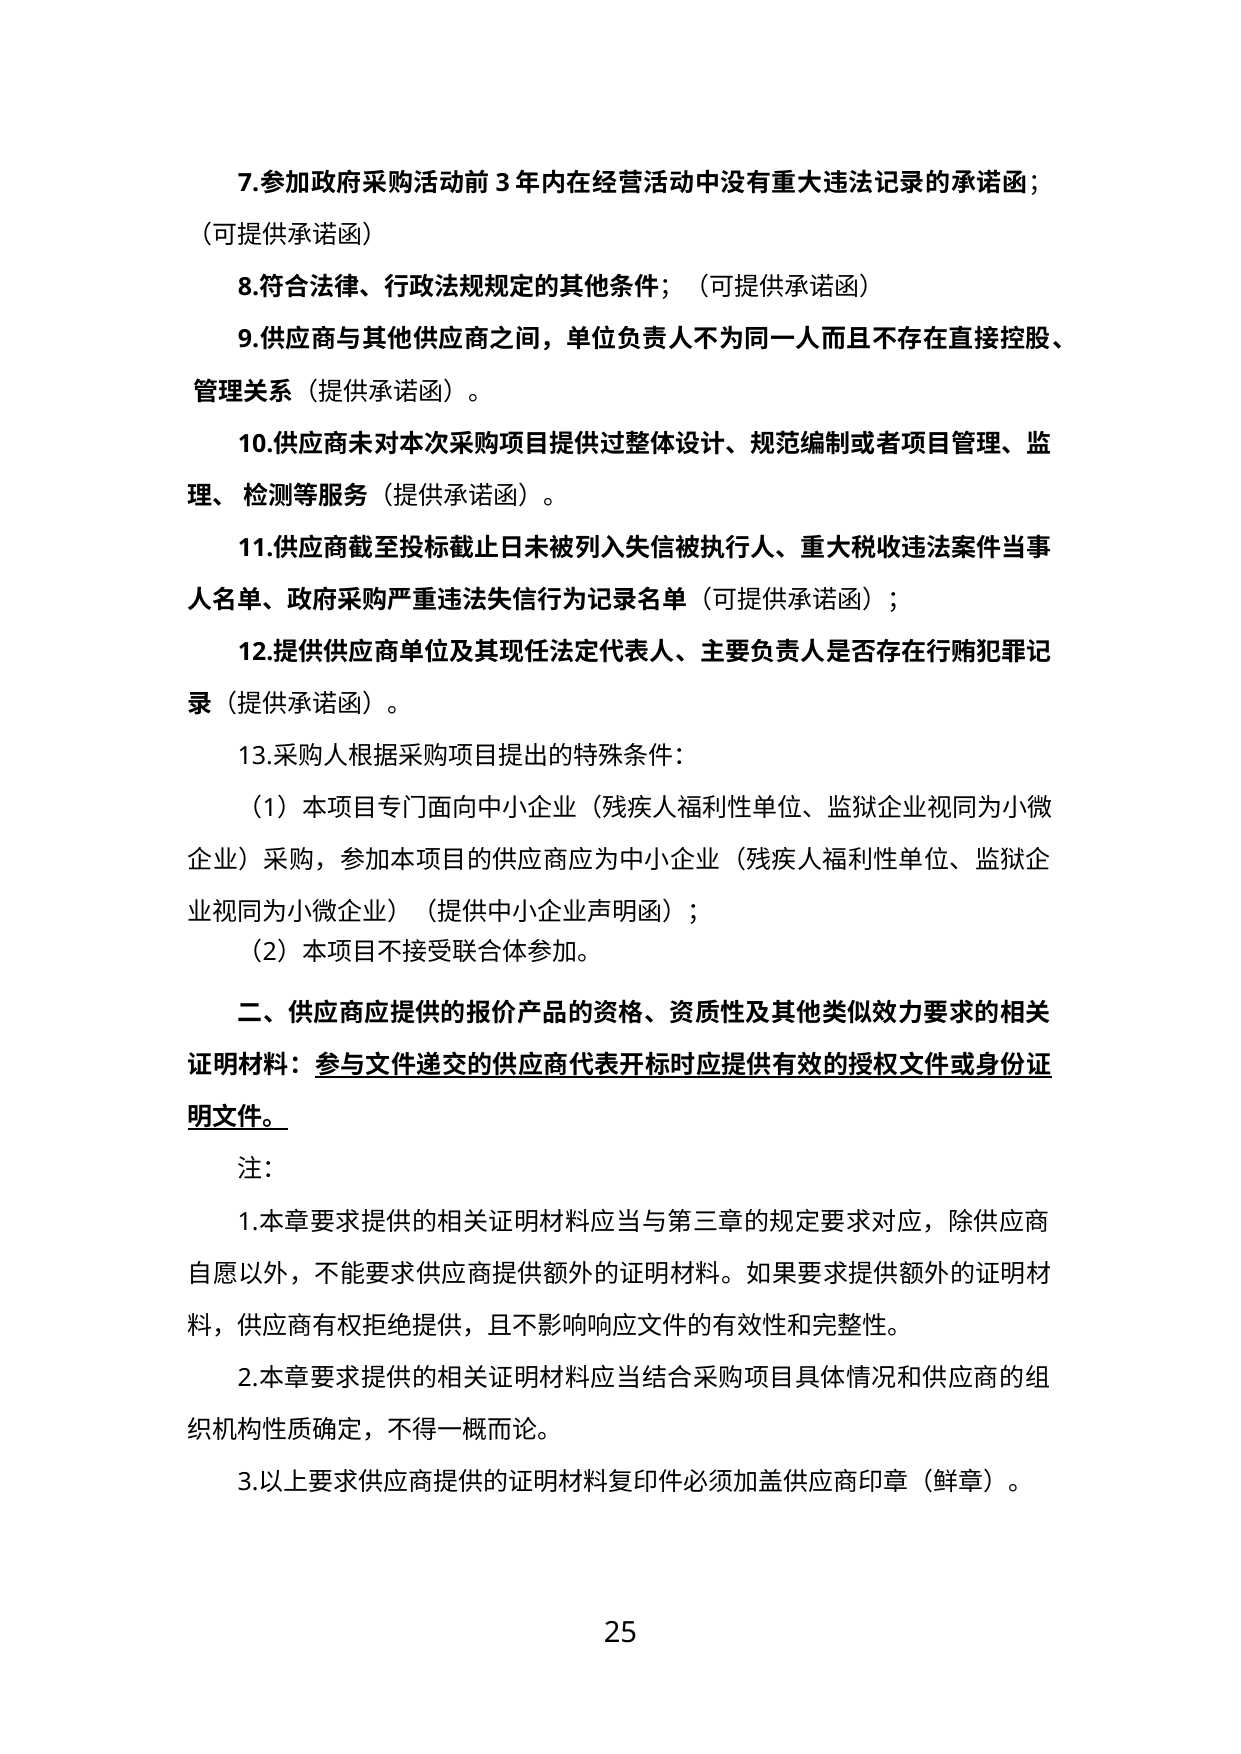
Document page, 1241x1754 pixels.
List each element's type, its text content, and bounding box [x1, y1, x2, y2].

text 1.本章要求提供的相关证明材料应当与第三章的规定要求对应，除供应商自愿以外，不能要求供应商提供额外的证明材料。如果要求提供额外的证明材料，供应商有权拒绝提供，且不影响响应文件的有效性和完整性。 [187, 1188, 1053, 1344]
text 13.采购人根据采购项目提出的特殊条件： [187, 723, 1053, 775]
text 11.供应商截至投标截止日未被列入失信被执行人、重大税收违法案件当事人名单、政府采购严重违法失信行为记录名单（可提供承诺函）； [187, 514, 1053, 619]
text （2）本项目不接受联合体参加。 [187, 931, 1053, 967]
text 3.以上要求供应商提供的证明材料复印件必须加盖供应商印章（鲜章）。 [187, 1449, 1053, 1501]
text 10.供应商未对本次采购项目提供过整体设计、规范编制或者项目管理、监理、 检测等服务（提供承诺函）。 [187, 410, 1053, 514]
text 7.参加政府采购活动前3年内在经营活动中没有重大违法记录的承诺函；（可提供承诺函） [187, 150, 1053, 254]
text 注： [187, 1136, 1053, 1188]
text 9.供应商与其他供应商之间，单位负责人不为同一人而且不存在直接控股、 管理关系（提供承诺函）。 [187, 306, 1053, 410]
text 2.本章要求提供的相关证明材料应当结合采购项目具体情况和供应商的组织机构性质确定，不得一概而论。 [187, 1344, 1053, 1449]
text 8.符合法律、行政法规规定的其他条件；（可提供承诺函） [187, 254, 1053, 306]
text 12.提供供应商单位及其现任法定代表人、主要负责人是否存在行贿犯罪记录（提供承诺函）。 [187, 619, 1053, 723]
text 二、供应商应提供的报价产品的资格、资质性及其他类似效力要求的相关证明材料：参与文件递交的供应商代表开标时应提供有效的授权文件或身份证明文件。 [187, 980, 1053, 1136]
text （1）本项目专门面向中小企业（残疾人福利性单位、监狱企业视同为小微企业）采购，参加本项目的供应商应为中小企业（残疾人福利性单位、监狱企业视同为小微企业）（提供中小企业声明函）； [187, 775, 1053, 931]
